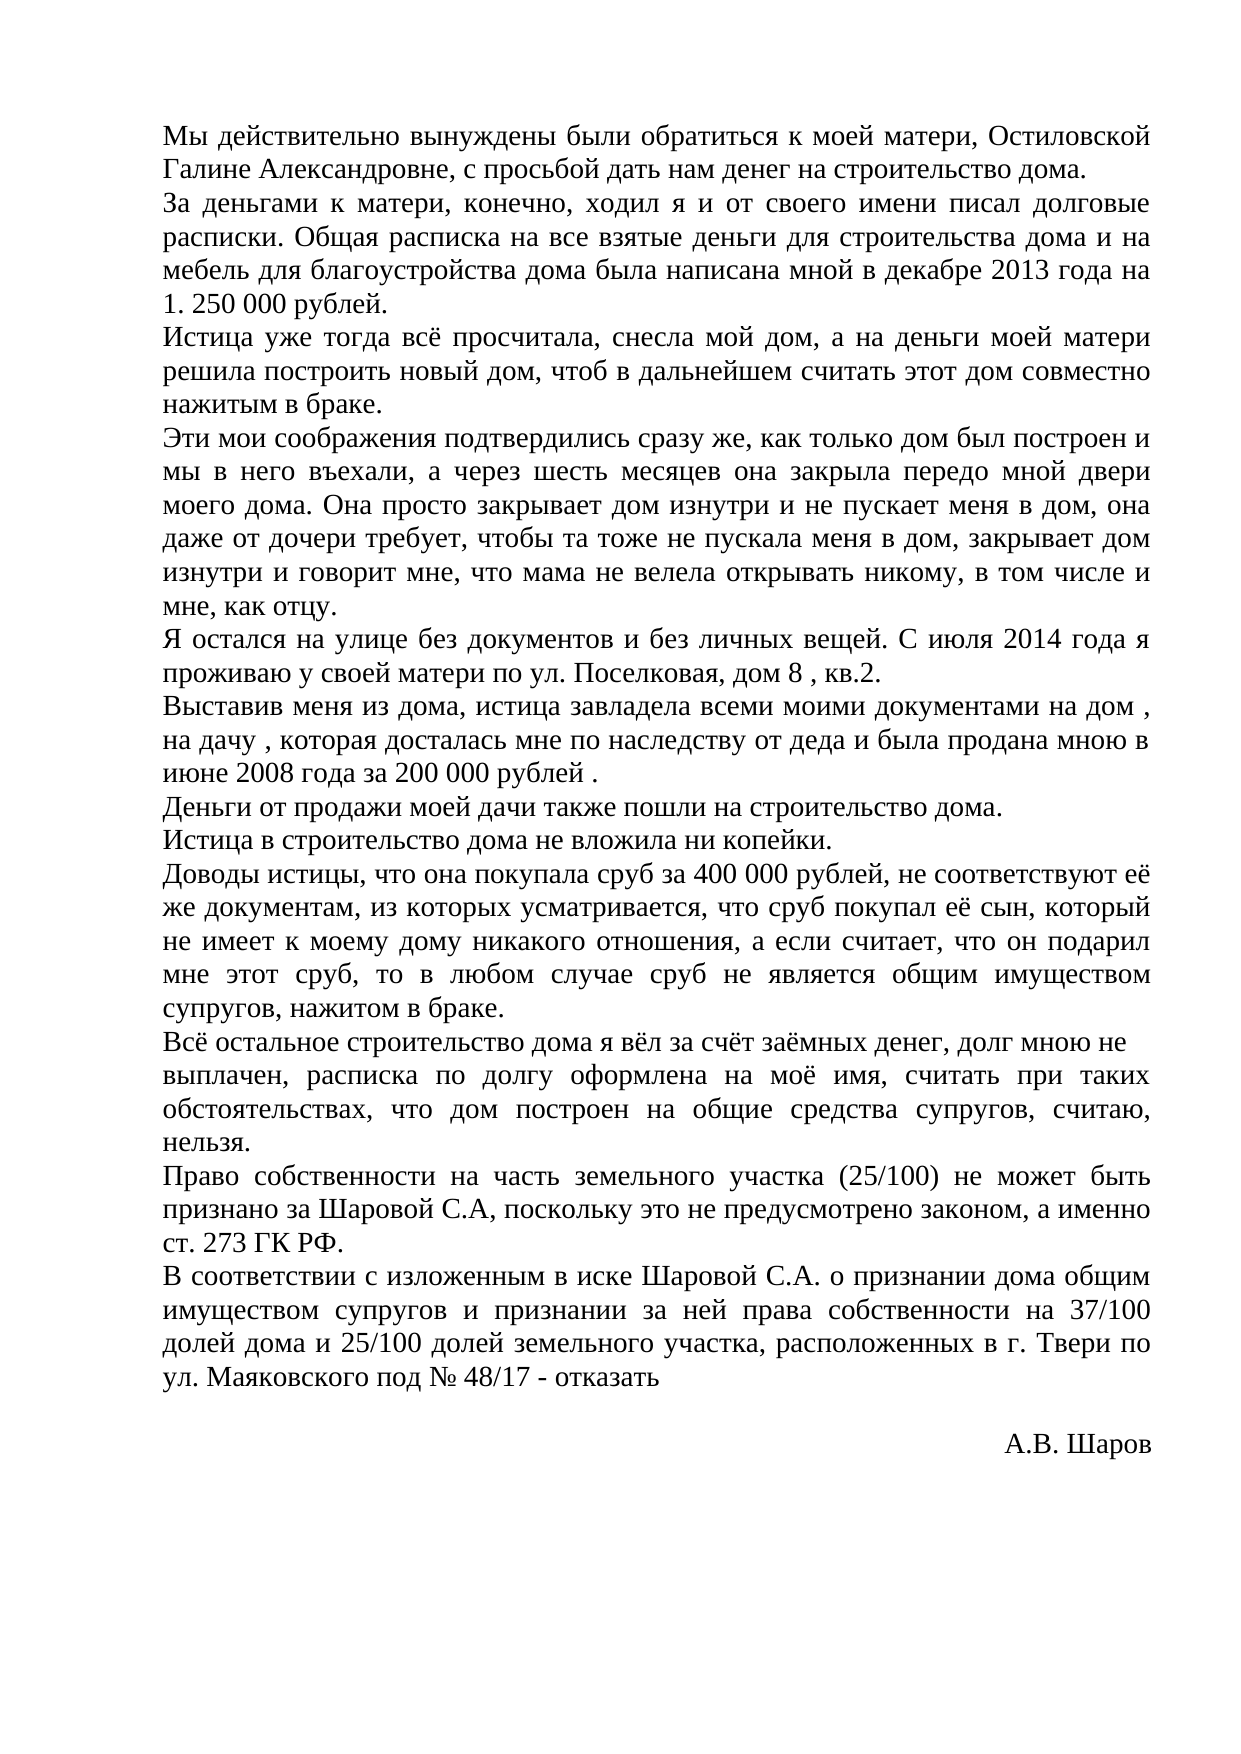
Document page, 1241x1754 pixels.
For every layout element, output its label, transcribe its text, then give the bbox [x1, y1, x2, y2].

text Право собственности на часть земельного участка (25/100) не может быть признано за Шаровой С.А, поскольку это не предусмотрено законом, а именно ст. 273 ГК РФ. [162, 1158, 1152, 1258]
text Деньги от продажи моей дачи также пошли на строительство дома. [162, 789, 1152, 822]
text Истица уже тогда всё просчитала, снесла мой дом, а на деньги моей матери решила построить новый дом, чтоб в дальнейшем считать этот дом совместно нажитым в браке. [162, 319, 1152, 420]
text выплачен, расписка по долгу оформлена на моё имя, считать при таких обстоятельствах, что дом построен на общие средства супругов, считаю, нельзя. [162, 1057, 1152, 1158]
text Доводы истицы, что она покупала сруб за 400 000 рублей, не соответствуют её же документам, из которых усматривается, что сруб покупал её сын, который не имеет к моему дому никакого отношения, а если считает, что он подарил мне этот сруб, то в любом случае сруб не является общим имуществом супругов, нажитом в браке. [162, 856, 1152, 1024]
text Я остался на улице без документов и без личных вещей. С июля 2014 года я проживаю у своей матери по ул. Поселковая, дом 8 , кв.2. [162, 621, 1152, 688]
text А.В. Шаров [162, 1426, 1152, 1460]
text В соответствии с изложенным в иске Шаровой С.А. о признании дома общим имуществом супругов и признании за ней права собственности на 37/100 долей дома и 25/100 долей земельного участка, расположенных в г. Твери по ул. Маяковского под № 48/17 - отказать [162, 1258, 1152, 1393]
text Выставив меня из дома, истица завладела всеми моими документами на дом , на дачу , которая досталась мне по наследству от деда и была продана мною в июне 2008 года за 200 000 рублей . [162, 688, 1152, 789]
text Эти мои соображения подтвердились сразу же, как только дом был построен и мы в него въехали, а через шесть месяцев она закрыла передо мной двери моего дома. Она просто закрывает дом изнутри и не пускает меня в дом, она даже от дочери требует, чтобы та тоже не пускала меня в дом, закрывает дом изнутри и говорит мне, что мама не велела открывать никому, в том числе и мне, как отцу. [162, 420, 1152, 621]
text Истица в строительство дома не вложила ни копейки. [162, 822, 1152, 856]
text Всё остальное строительство дома я вёл за счёт заёмных денег, долг мною не [162, 1024, 1152, 1057]
text Мы действительно вынуждены были обратиться к моей матери, Остиловской Галине Александровне, с просьбой дать нам денег на строительство дома. [162, 118, 1152, 185]
text За деньгами к матери, конечно, ходил я и от своего имени писал долговые расписки. Общая расписка на все взятые деньги для строительства дома и на мебель для благоустройства дома была написана мной в декабре 2013 года на 1. 250 000 рублей. [162, 185, 1152, 319]
